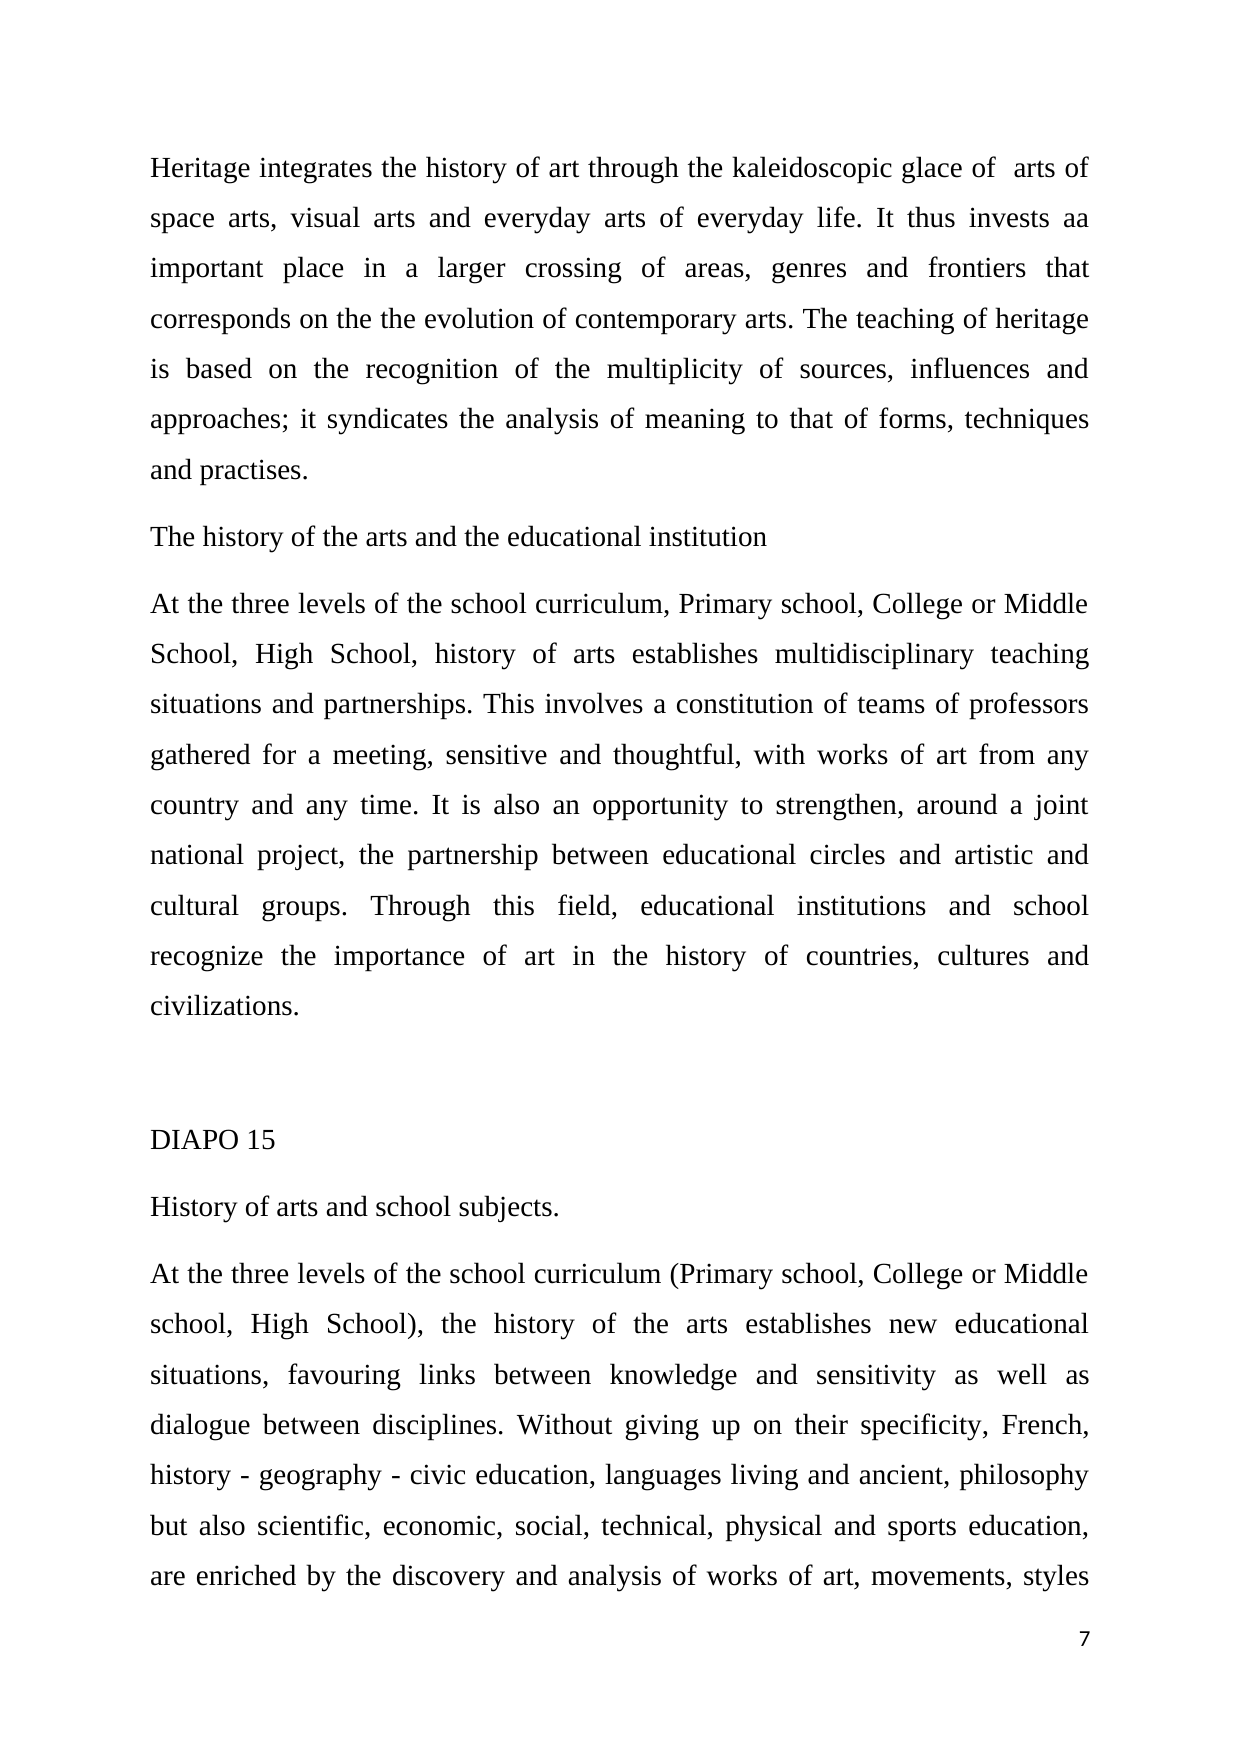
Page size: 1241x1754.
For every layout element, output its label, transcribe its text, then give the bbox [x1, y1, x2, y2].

text History of arts and school subjects. [150, 1189, 1090, 1223]
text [150, 150, 1090, 485]
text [150, 1256, 1090, 1592]
text DIAPO 15 [150, 1122, 1090, 1156]
text At the three levels of the school curriculum, Primary school, College or Middle School, High School, history of arts establishes multidisciplinary teaching situations and partnerships. This involves a constitution of teams of professors gathered for a meeting, sensitive and thoughtful, with works of art from any country and any time. It is also an opportunity to strengthen, around a joint national project, the partnership between educational circles and artistic and cultural groups. Through this field, educational institutions and school recognize the importance of art in the history of countries, cultures and civilizations. [150, 586, 1090, 1022]
text The history of the arts and the educational institution [150, 519, 1090, 552]
